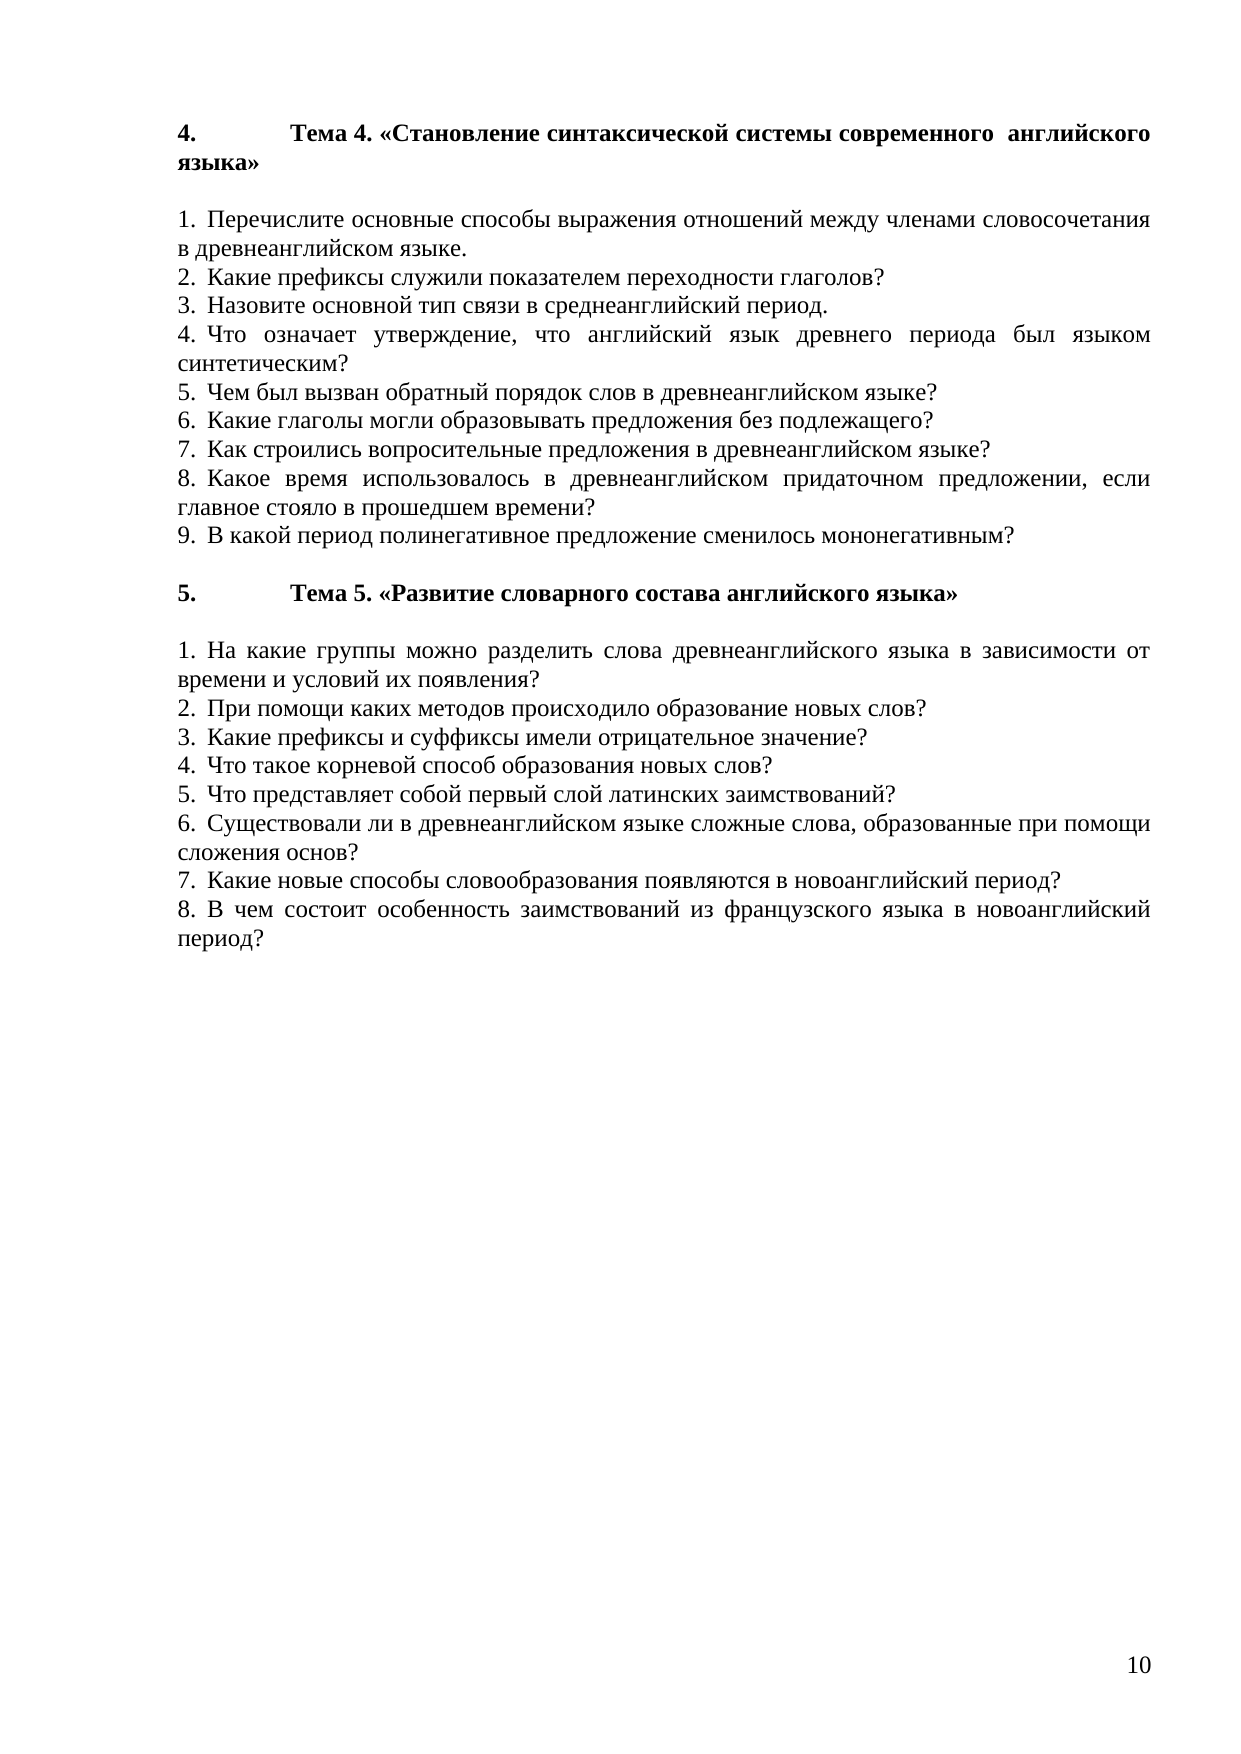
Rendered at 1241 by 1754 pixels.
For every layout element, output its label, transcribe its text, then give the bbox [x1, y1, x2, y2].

list Какие глаголы могли образовывать предложения без подлежащего? [177, 406, 1152, 434]
list Какое время использовалось в древнеанглийском придаточном предложении, если главное стояло в прошедшем времени? [177, 463, 1152, 521]
list Что означает утверждение, что английский язык древнего периода был языком синтетическим? [177, 319, 1152, 377]
list Назовите основной тип связи в среднеанглийский период. [177, 291, 1152, 319]
subtitle Тема 4. «Становление синтаксической системы современного английского языка» [177, 118, 1152, 176]
list Какие префиксы и суффиксы имели отрицательное значение? [177, 722, 1152, 751]
list В чем состоит особенность заимствований из французского языка в новоанглийский период? [177, 894, 1152, 952]
list Какие префиксы служили показателем переходности глаголов? [177, 262, 1152, 291]
list Что представляет собой первый слой латинских заимствований? [177, 779, 1152, 808]
list Как строились вопросительные предложения в древнеанглийском языке? [177, 434, 1152, 463]
list В какой период полинегативное предложение сменилось мононегативным? [177, 521, 1152, 549]
subtitle Тема 5. «Развитие словарного состава английского языка» [177, 578, 1152, 607]
list Перечислите основные способы выражения отношений между членами словосочетания в древнеанглийском языке. [177, 204, 1152, 262]
list Что такое корневой способ образования новых слов? [177, 751, 1152, 779]
list При помощи каких методов происходило образование новых слов? [177, 693, 1152, 722]
list На какие группы можно разделить слова древнеанглийского языка в зависимости от времени и условий их появления? [177, 636, 1152, 693]
list Существовали ли в древнеанглийском языке сложные слова, образованные при помощи сложения основ? [177, 808, 1152, 866]
list Чем был вызван обратный порядок слов в древнеанглийском языке? [177, 377, 1152, 406]
list Какие новые способы словообразования появляются в новоанглийский период? [177, 866, 1152, 894]
